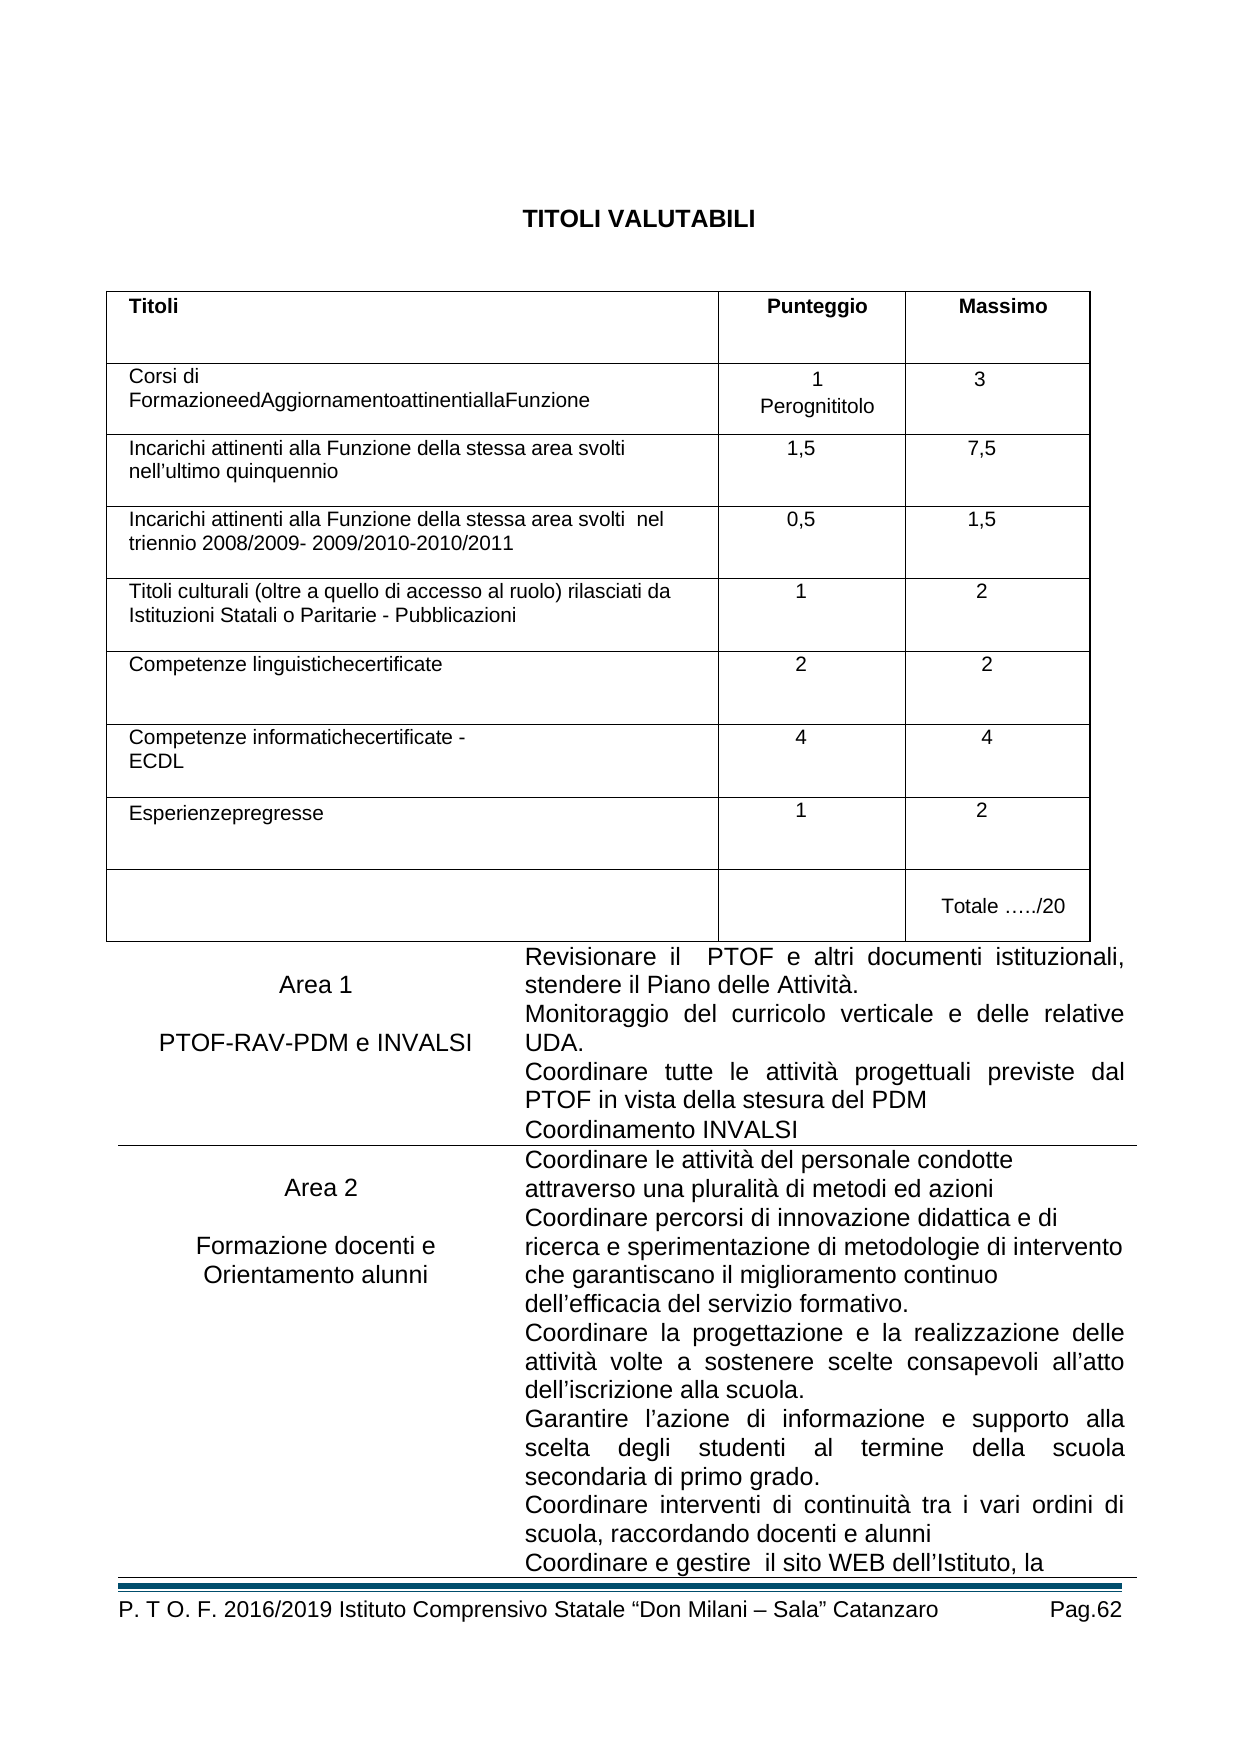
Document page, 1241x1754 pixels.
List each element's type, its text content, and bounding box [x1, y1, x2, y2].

table_cell 1 [719, 798, 905, 869]
table_header Massimo [906, 292, 1089, 362]
table_cell 1,5 [906, 507, 1089, 578]
table_header Punteggio [719, 292, 905, 362]
table_cell Competenze informatichecertificate -ECDL [107, 725, 718, 797]
table_cell 1 Perognititolo [719, 364, 905, 434]
table_cell Incarichi attinenti alla Funzione della stessa area svolti nell’ultimo quinquennio [107, 435, 718, 506]
table_cell Corsi di FormazioneedAggiornamentoattinentiallaFunzione [107, 364, 718, 434]
table_cell [107, 870, 718, 941]
table_cell 4 [906, 725, 1089, 797]
table_header Revisionare il PTOF e altri documenti istituzionali, stendere il Piano delle Attività. Monitoraggio del curricolo verticale e delle relative UDA. Coordinare tutte le attività progettuali previste dal PTOF in vista della stesura del PDM Coordinamento INVALSI [513, 942, 1137, 1144]
table_cell Incarichi attinenti alla Funzione della stessa area svolti nel triennio 2008/2009- 2009/2010-2010/2011 [107, 507, 718, 578]
table_cell Esperienzepregresse [107, 798, 718, 869]
table_cell 2 [906, 652, 1089, 724]
table_cell [719, 870, 905, 941]
table_cell 7,5 [906, 435, 1089, 506]
table_header Titoli [107, 292, 718, 362]
text TITOLI VALUTABILI [156, 204, 1122, 233]
table_cell Titoli culturali (oltre a quello di accesso al ruolo) rilasciati da Istituzioni Statali o Paritarie - Pubblicazioni [107, 579, 718, 651]
table_cell 0,5 [719, 507, 905, 578]
table_cell 1 [719, 579, 905, 651]
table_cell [513, 1146, 1137, 1577]
table_cell 3 [906, 364, 1089, 434]
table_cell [118, 1146, 513, 1577]
table_cell 4 [719, 725, 905, 797]
table_cell 2 [906, 798, 1089, 869]
table_cell 2 [719, 652, 905, 724]
table_header Area 1 PTOF-RAV-PDM e INVALSI [118, 942, 513, 1144]
table_cell 2 [906, 579, 1089, 651]
table_cell Totale …../20 [906, 870, 1089, 941]
table_cell 1,5 [719, 435, 905, 506]
table_cell Competenze linguistichecertificate [107, 652, 718, 724]
